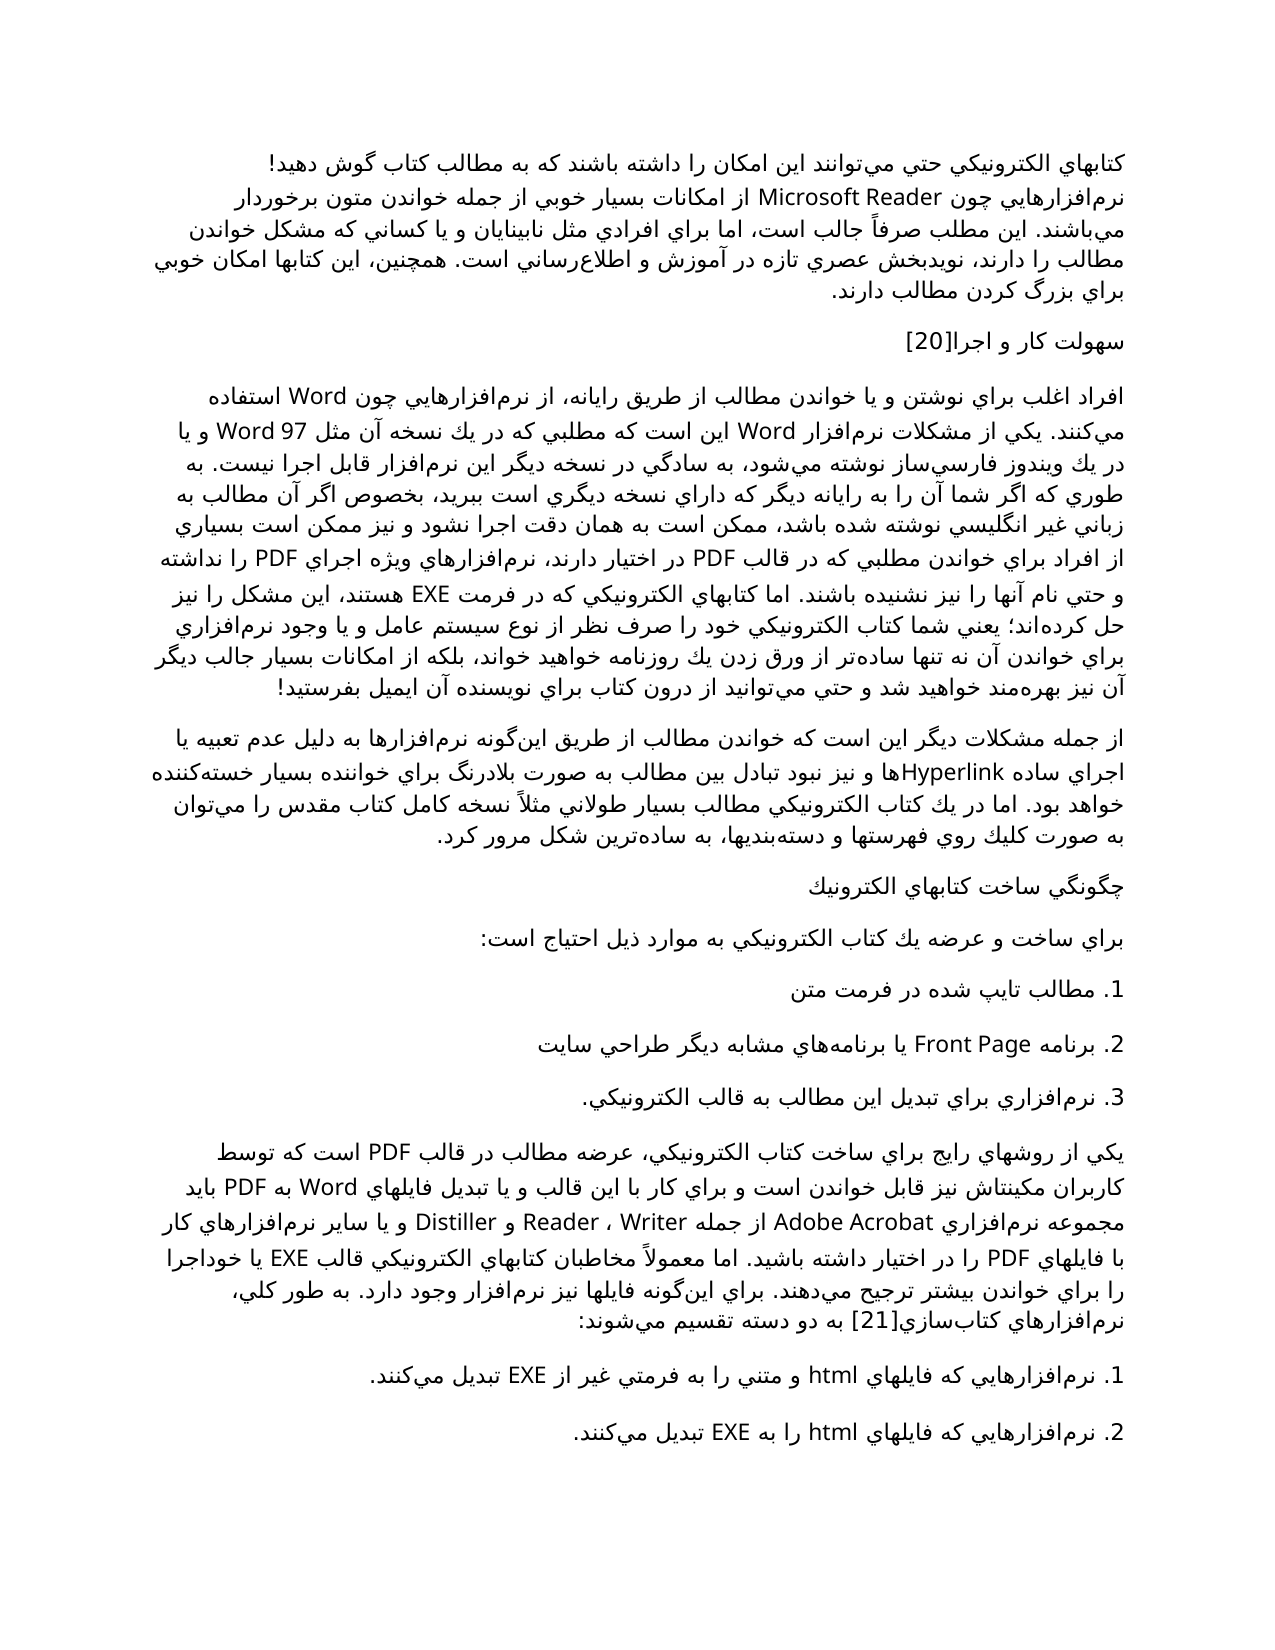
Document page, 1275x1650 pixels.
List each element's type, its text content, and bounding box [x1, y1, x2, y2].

text يكي از روشهاي رايج براي ساخت كتاب الكترونيكي، عرضه مطالب در قالب PDF است كه توسط كاربران مكينتاش نيز قابل خواندن است و براي كار با اين قالب و يا تبديل فايلهاي Word به PDF بايد مجموعه نرم‌افزاري Adobe Acrobat از جمله Reader ، Writer و Distiller و يا ساير نرم‌افزارهاي كار با فايلهاي PDF را در اختيار داشته باشيد. اما معمولاً مخاطبان كتابهاي الكترونيكي قالب EXE يا خوداجرا را براي خواندن بيشتر ترجيح مي‌دهند. براي اين‌گونه فايلها نيز نرم‌افزار وجود دارد. به طور كلي، نرم‌افزارهاي كتاب‌سازي[21] به دو دسته تقسيم مي‌شوند: [150, 1136, 1125, 1334]
text 1. مطالب تايپ شده در فرمت متن [150, 976, 1125, 1003]
text 2. نرم‌افزارهايي كه فايلهاي html را به EXE تبديل مي‌كنند. [150, 1416, 1125, 1447]
text براي ساخت و عرضه يك كتاب الكترونيكي به موارد ذيل احتياج است: [150, 925, 1125, 951]
text كتابهاي الكترونيكي حتي مي‌توانند اين امكان را داشته باشند كه به مطالب كتاب گوش دهيد! نرم‌افزارهايي چون Microsoft Reader از امكانات بسيار خوبي از جمله خواندن متون برخوردار مي‌باشند. اين مطلب صرفاً جالب است، اما براي افرادي مثل نابينايان و يا كساني كه مشكل خواندن مطالب را دارند، نويدبخش عصري تازه در آموزش و اطلاع‌رساني است. همچنين، اين كتابها امكان خوبي براي بزرگ كردن مطالب دارند. [150, 150, 1125, 304]
text سهولت كار و اجرا[20] [150, 328, 1125, 355]
text 3. نرم‌افزاري براي تبديل اين مطالب به قالب الكترونيكي. [150, 1084, 1125, 1111]
text چگونگي ساخت كتابهاي الكترونيك [150, 873, 1125, 900]
text 1. نرم‌افزارهايي كه فايلهاي html و متني را به فرمتي غير از EXE تبديل مي‌كنند. [150, 1359, 1125, 1390]
text افراد اغلب براي نوشتن و يا خواندن مطالب از طريق رايانه، از نرم‌افزارهايي چون Word استفاده مي‌كنند. يكي از مشكلات نرم‌افزار Word اين است كه مطلبي كه در يك نسخه آن مثل Word 97 و يا در يك ويندوز فارسي‌ساز نوشته مي‌شود، به سادگي در نسخه ديگر اين نرم‌افزار قابل اجرا نيست. به طوري كه اگر شما آن را به رايانه ديگر كه داراي نسخه ديگري است ببريد، بخصوص اگر آن مطالب به زباني غير انگليسي نوشته شده باشد، ممكن است به همان دقت اجرا نشود و نيز ممكن است بسياري از افراد براي خواندن مطلبي كه در قالب PDF در اختيار دارند، نرم‌افزارهاي ويژه اجراي PDF را نداشته و حتي نام آنها را نيز نشنيده باشند. اما كتابهاي الكترونيكي كه در فرمت EXE هستند، اين مشكل را نيز حل كرده‌اند؛ يعني شما كتاب الكترونيكي خود را صرف نظر از نوع سيستم عامل و يا وجود نرم‌افزاري براي خواندن آن نه تنها ساده‌تر از ورق زدن يك روزنامه خواهيد خواند، بلكه از امكانات بسيار جالب ديگر آن نيز بهره‌مند خواهيد شد و حتي مي‌توانيد از درون كتاب براي نويسنده آن ايميل بفرستيد! [150, 380, 1125, 701]
text 2. برنامه Front Page يا برنامه‌هاي مشابه ديگر طراحي سايت [150, 1028, 1125, 1059]
text از جمله مشكلات ديگر اين است كه خواندن مطالب از طريق اين‌گونه نرم‌افزارها به دليل عدم تعبيه يا اجراي ساده Hyperlinkها و نيز نبود تبادل بين مطالب به صورت بلادرنگ براي خواننده بسيار خسته‌كننده خواهد بود. اما در يك كتاب الكترونيكي مطالب بسيار طولاني مثلاً نسخه كامل كتاب مقدس را مي‌توان به صورت كليك روي فهرستها و دسته‌بنديها، به ساده‌ترين شكل مرور كرد. [150, 725, 1125, 848]
